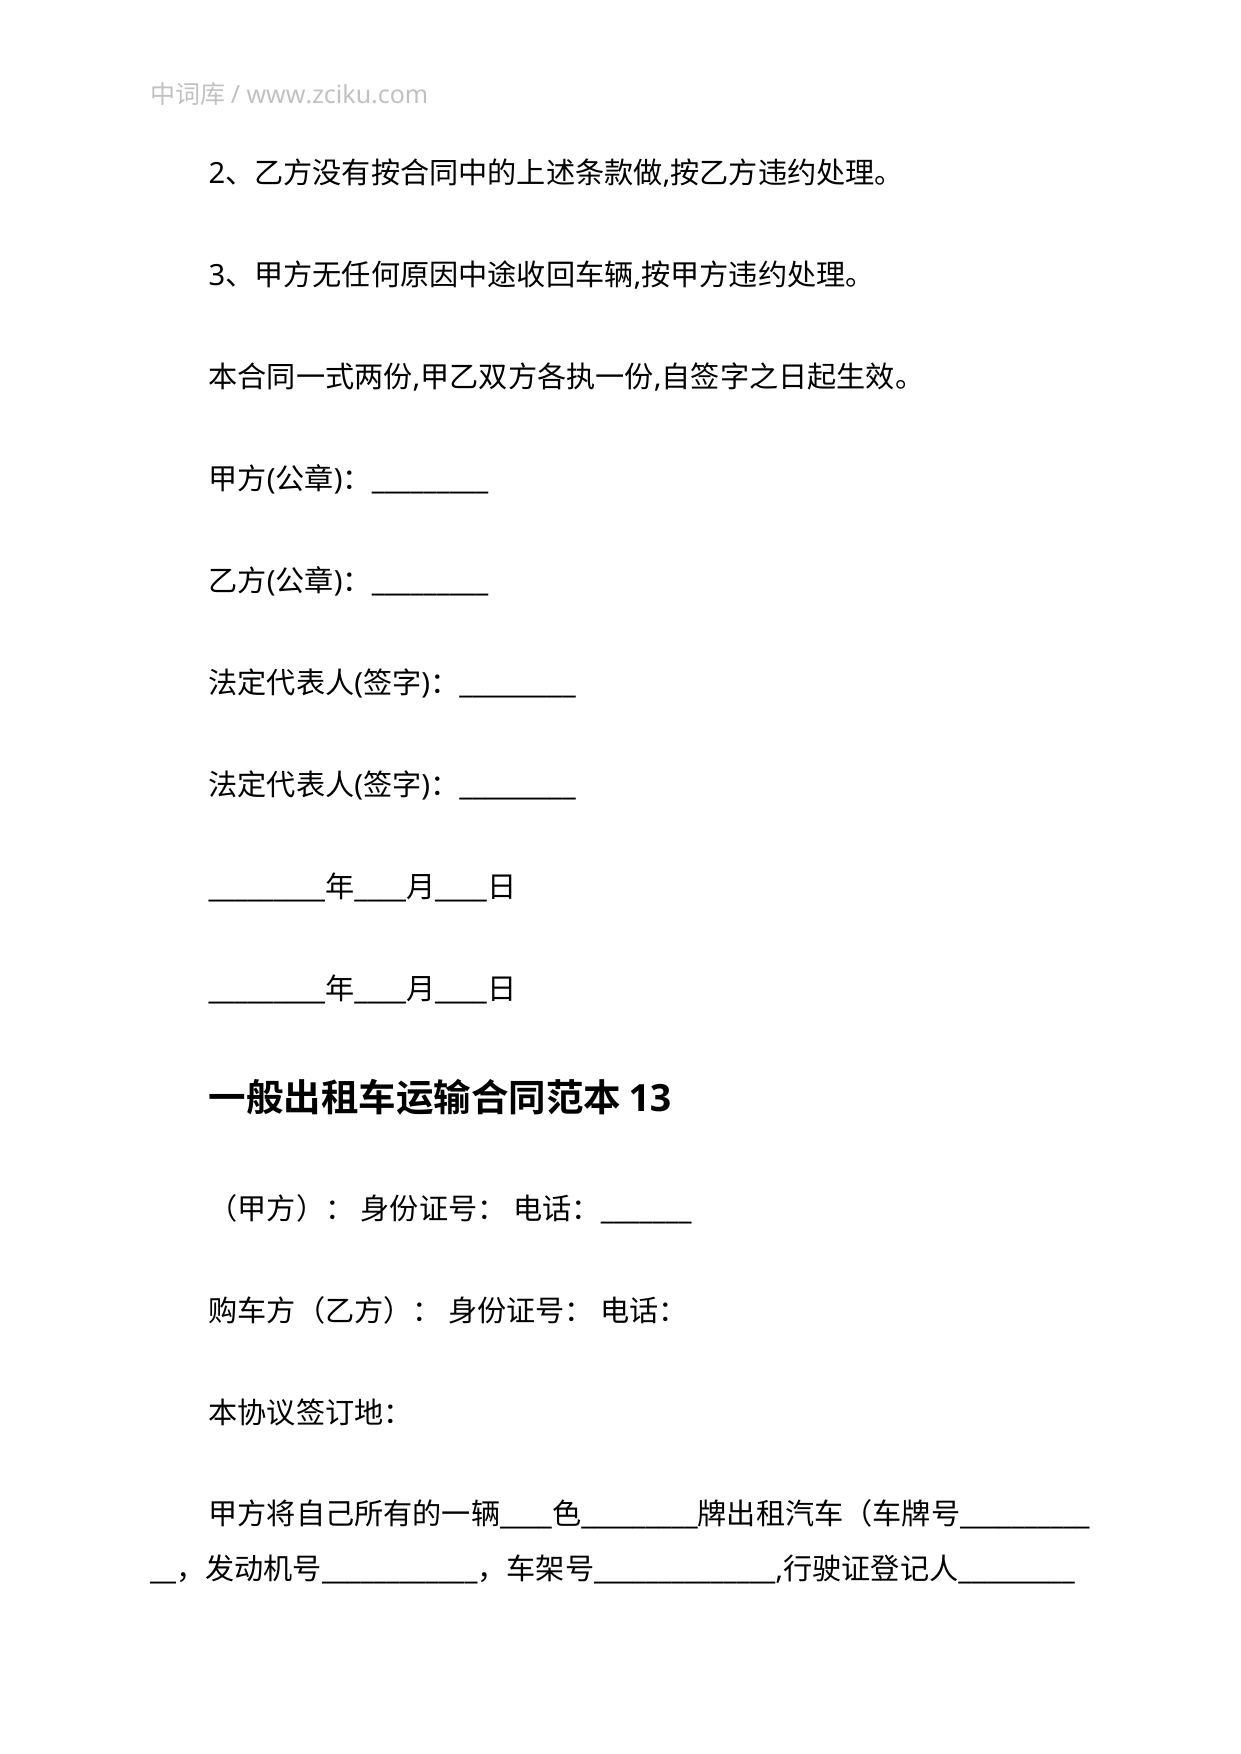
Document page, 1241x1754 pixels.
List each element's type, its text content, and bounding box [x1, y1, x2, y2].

text 甲方(公章)：_________ [150, 456, 1090, 498]
text 本协议签订地： [150, 1389, 1090, 1431]
text 乙方(公章)：_________ [150, 558, 1090, 600]
text _________年____月____日 [150, 864, 1090, 906]
text 本合同一式两份,甲乙双方各执一份,自签字之日起生效。 [150, 354, 1090, 396]
text 购车方（乙方）： 身份证号： 电话： [150, 1287, 1090, 1330]
text 3、甲方无任何原因中途收回车辆,按甲方违约处理。 [150, 252, 1090, 294]
text 法定代表人(签字)：_________ [150, 660, 1090, 702]
text 2、乙方没有按合同中的上述条款做,按乙方违约处理。 [150, 150, 1090, 192]
text （甲方）： 身份证号： 电话：_______ [150, 1185, 1090, 1228]
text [150, 1491, 1090, 1588]
text 一般出租车运输合同范本13 [150, 1068, 1090, 1122]
text _________年____月____日 [150, 966, 1090, 1008]
text 法定代表人(签字)：_________ [150, 762, 1090, 804]
